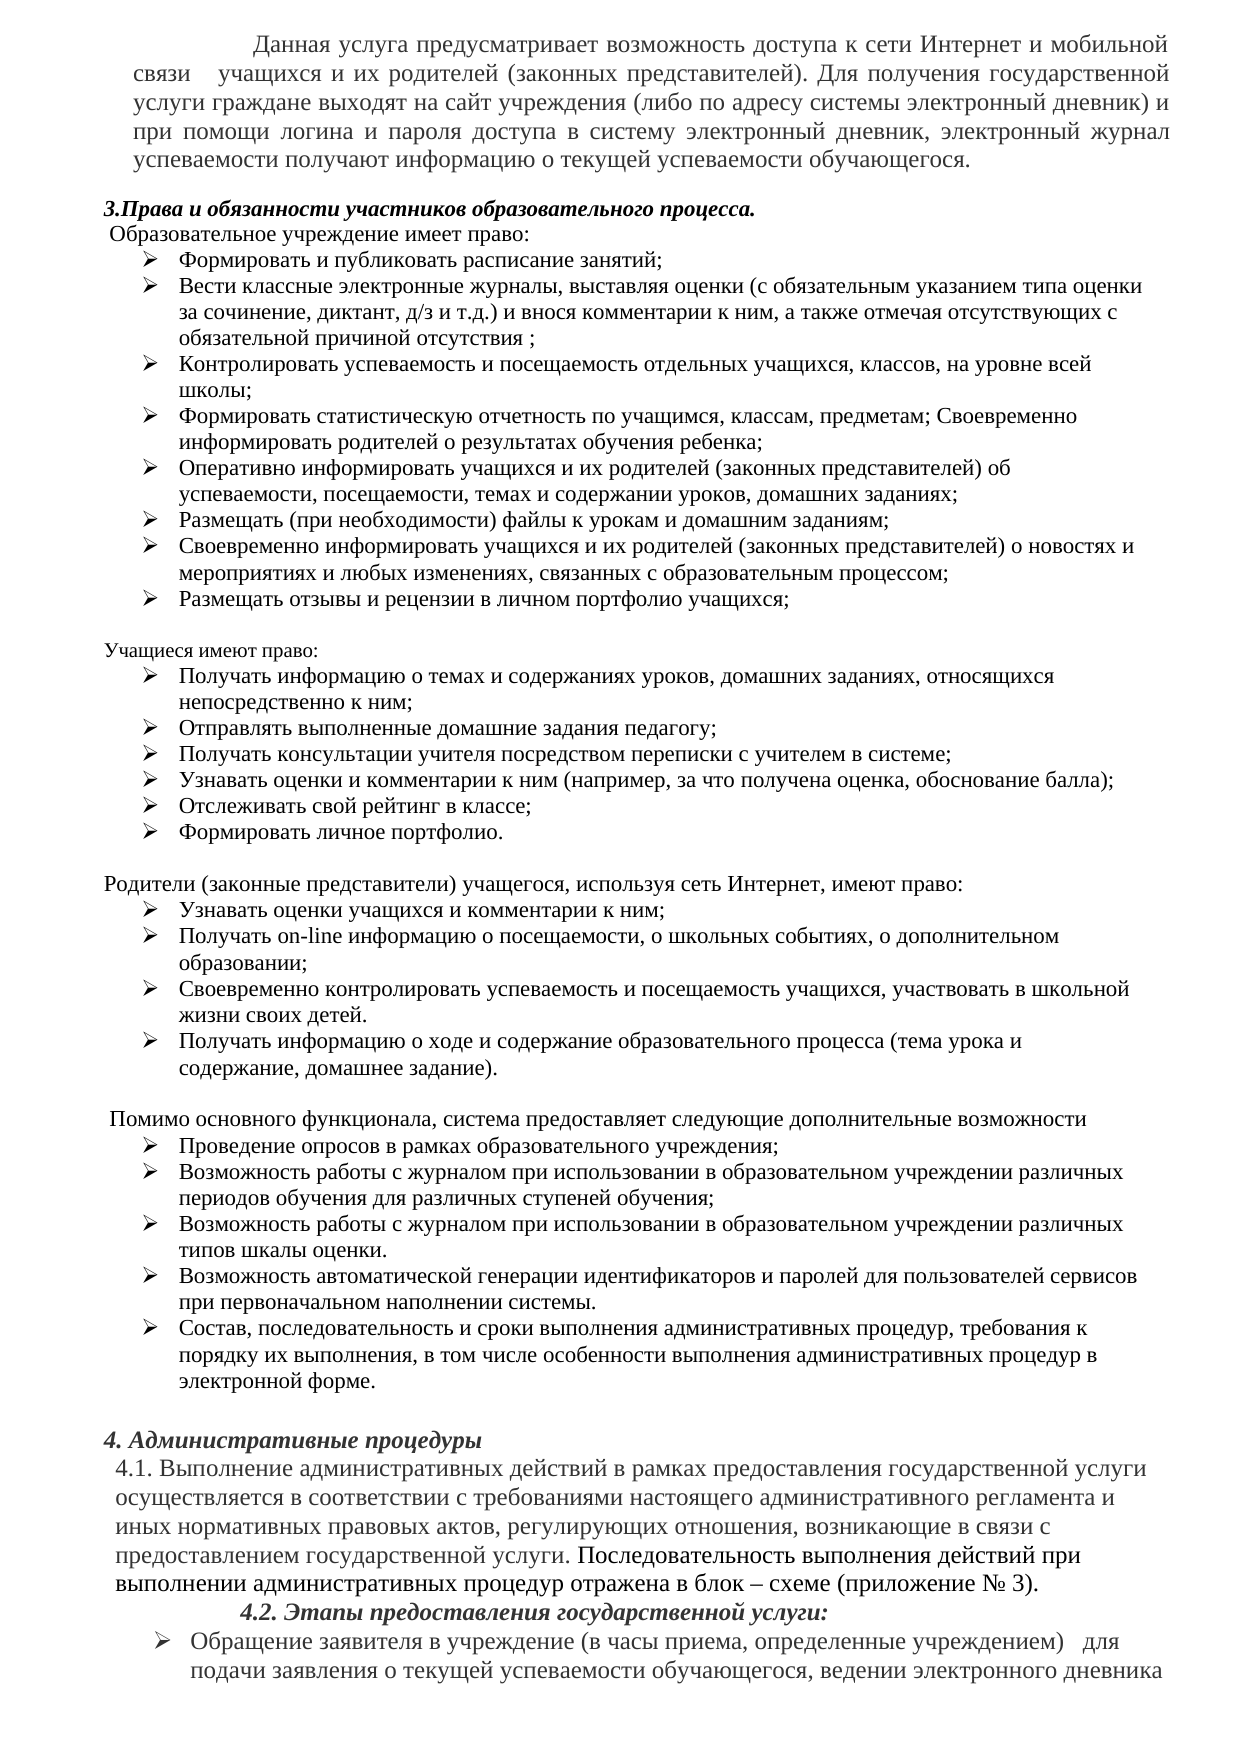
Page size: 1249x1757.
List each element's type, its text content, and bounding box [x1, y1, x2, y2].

list Получать информацию о темах и содержаниях уроков, домашних заданиях, относящихся непосредственно к ним; [141, 662, 1148, 714]
list Контролировать успеваемость и посещаемость отдельных учащихся, классов, на уровне всей школы; [141, 351, 1148, 403]
text 4. Административные процедуры [103, 1425, 1171, 1453]
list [153, 1626, 1171, 1683]
list Проведение опросов в рамках образовательного учреждения; [141, 1132, 1171, 1158]
text 3.Права и обязанности участников образовательного процесса. [103, 200, 1171, 221]
list Формировать статистическую отчетность по учащимся, классам, предметам; Своевременно информировать родителей о результатах обучения ребенка; [141, 403, 1171, 455]
list Отправлять выполненные домашние задания педагогу; [141, 714, 1171, 740]
list Возможность работы с журналом при использовании в образовательном учреждении различных типов шкалы оценки. [141, 1210, 1148, 1262]
text Образовательное учреждение имеет право: [103, 221, 1171, 247]
list Оперативно информировать учащихся и их родителей (законных представителей) об успеваемости, посещаемости, темах и содержании уроков, домашних заданиях; [141, 455, 1148, 507]
list Размещать отзывы и рецензии в личном портфолио учащихся; [141, 585, 1171, 611]
list Состав, последовательность и сроки выполнения административных процедур, требования к порядку их выполнения, в том числе особенности выполнения административных процедур в электронной форме. [141, 1314, 1171, 1393]
list Получать консультации учителя посредством переписки с учителем в системе; [141, 740, 1171, 766]
list Получать on-line информацию о посещаемости, о школьных событиях, о дополнительном образовании; [141, 923, 1148, 976]
list Узнавать оценки учащихся и комментарии к ним; [141, 897, 1171, 923]
list Формировать и публиковать расписание занятий; [141, 247, 1171, 273]
list Возможность работы с журналом при использовании в образовательном учреждении различных периодов обучения для различных ступеней обучения; [141, 1158, 1148, 1210]
list Своевременно контролировать успеваемость и посещаемость учащихся, участвовать в школьной жизни своих детей. [141, 976, 1148, 1028]
text 4.2. Этапы предоставления государственной услуги: [115, 1597, 1171, 1626]
list Формировать личное портфолио. [141, 818, 1171, 844]
list Возможность автоматической генерации идентификаторов и паролей для пользователей сервисов при первоначальном наполнении системы. [141, 1262, 1148, 1314]
text 4.1. Выполнение административных действий в рамках предоставления государственной услуги осуществляется в соответствии с требованиями настоящего административного регламента и иных нормативных правовых актов, регулирующих отношения, возникающие в связи с предоставлением государственной услуги. Последовательность выполнения действий при выполнении административных процедур отражена в блок – схеме (приложение № 3). [115, 1453, 1171, 1597]
list Получать информацию о ходе и содержание образовательного процесса (тема урока и содержание, домашнее задание). [141, 1028, 1148, 1081]
list Отслеживать свой рейтинг в классе; [141, 792, 1171, 818]
list Размещать (при необходимости) файлы к урокам и домашним заданиям; [141, 507, 1171, 533]
list Узнавать оценки и комментарии к ним (например, за что получена оценка, обоснование балла); [141, 766, 1148, 792]
text Данная услуга предусматривает возможность доступа к сети Интернет и мобильной связи учащихся и их родителей (законных представителей). Для получения государственной услуги граждане выходят на сайт учреждения (либо по адресу системы электронный дневник) и при помощи логина и пароля доступа в систему электронный дневник, электронный журнал успеваемости получают информацию о текущей успеваемости обучающегося. [133, 29, 1171, 173]
text Родители (законные представители) учащегося, используя сеть Интернет, имеют право: [103, 871, 1171, 897]
list Своевременно информировать учащихся и их родителей (законных представителей) о новостях и мероприятиях и любых изменениях, связанных с образовательным процессом; [141, 533, 1148, 585]
list Вести классные электронные журналы, выставляя оценки (с обязательным указанием типа оценки за сочинение, диктант, д/з и т.д.) и внося комментарии к ним, а также отмечая отсутствующих с обязательной причиной отсутствия ; [141, 273, 1148, 351]
text Помимо основного функционала, система предоставляет следующие дополнительные возможности [103, 1105, 1148, 1132]
text Учащиеся имеют право: [103, 636, 1171, 662]
